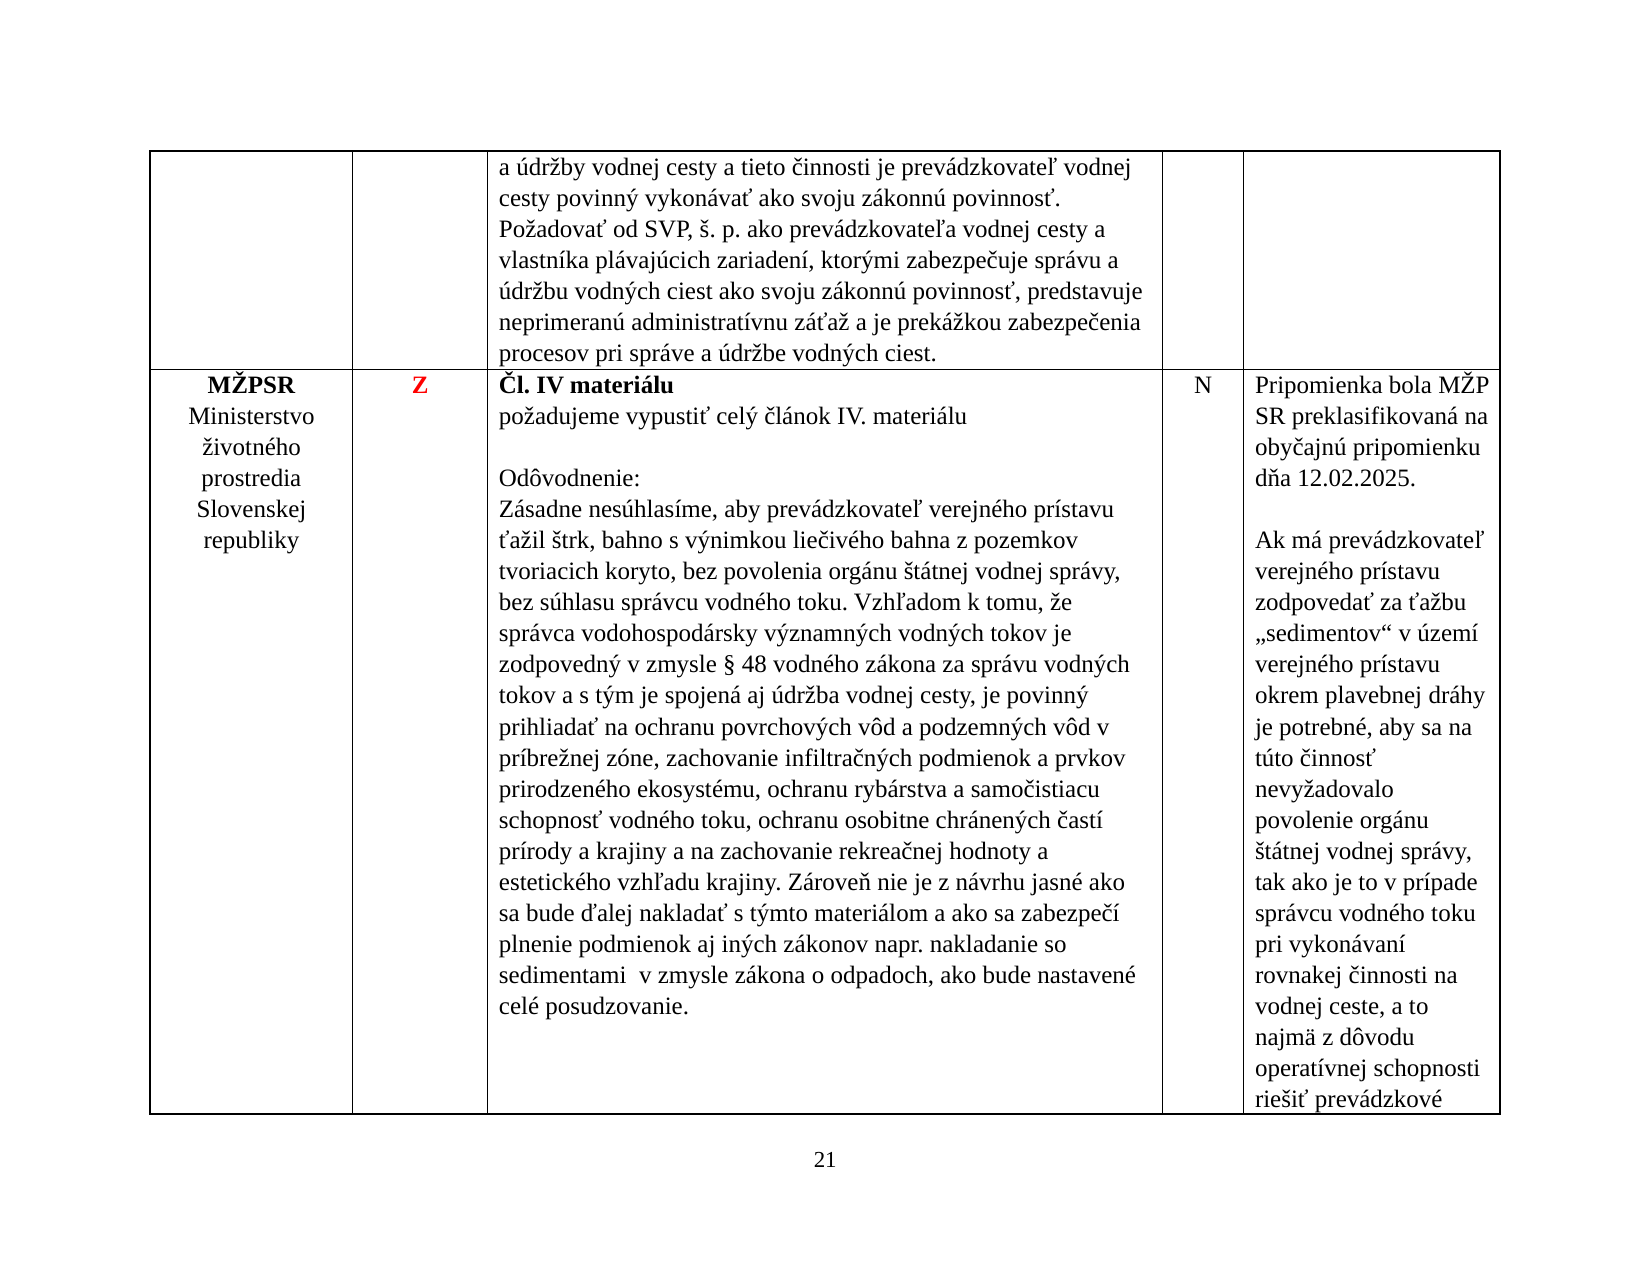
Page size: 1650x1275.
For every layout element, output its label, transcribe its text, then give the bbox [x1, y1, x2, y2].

table_cell Z [353, 152, 487, 369]
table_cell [1244, 370, 1499, 1113]
table_cell A [1163, 152, 1243, 369]
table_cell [1244, 152, 1499, 369]
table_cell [151, 152, 352, 369]
table_cell Z [353, 370, 487, 1113]
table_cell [151, 370, 352, 1113]
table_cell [488, 370, 1162, 1113]
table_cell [488, 152, 1162, 369]
table_cell N [1163, 370, 1243, 1113]
